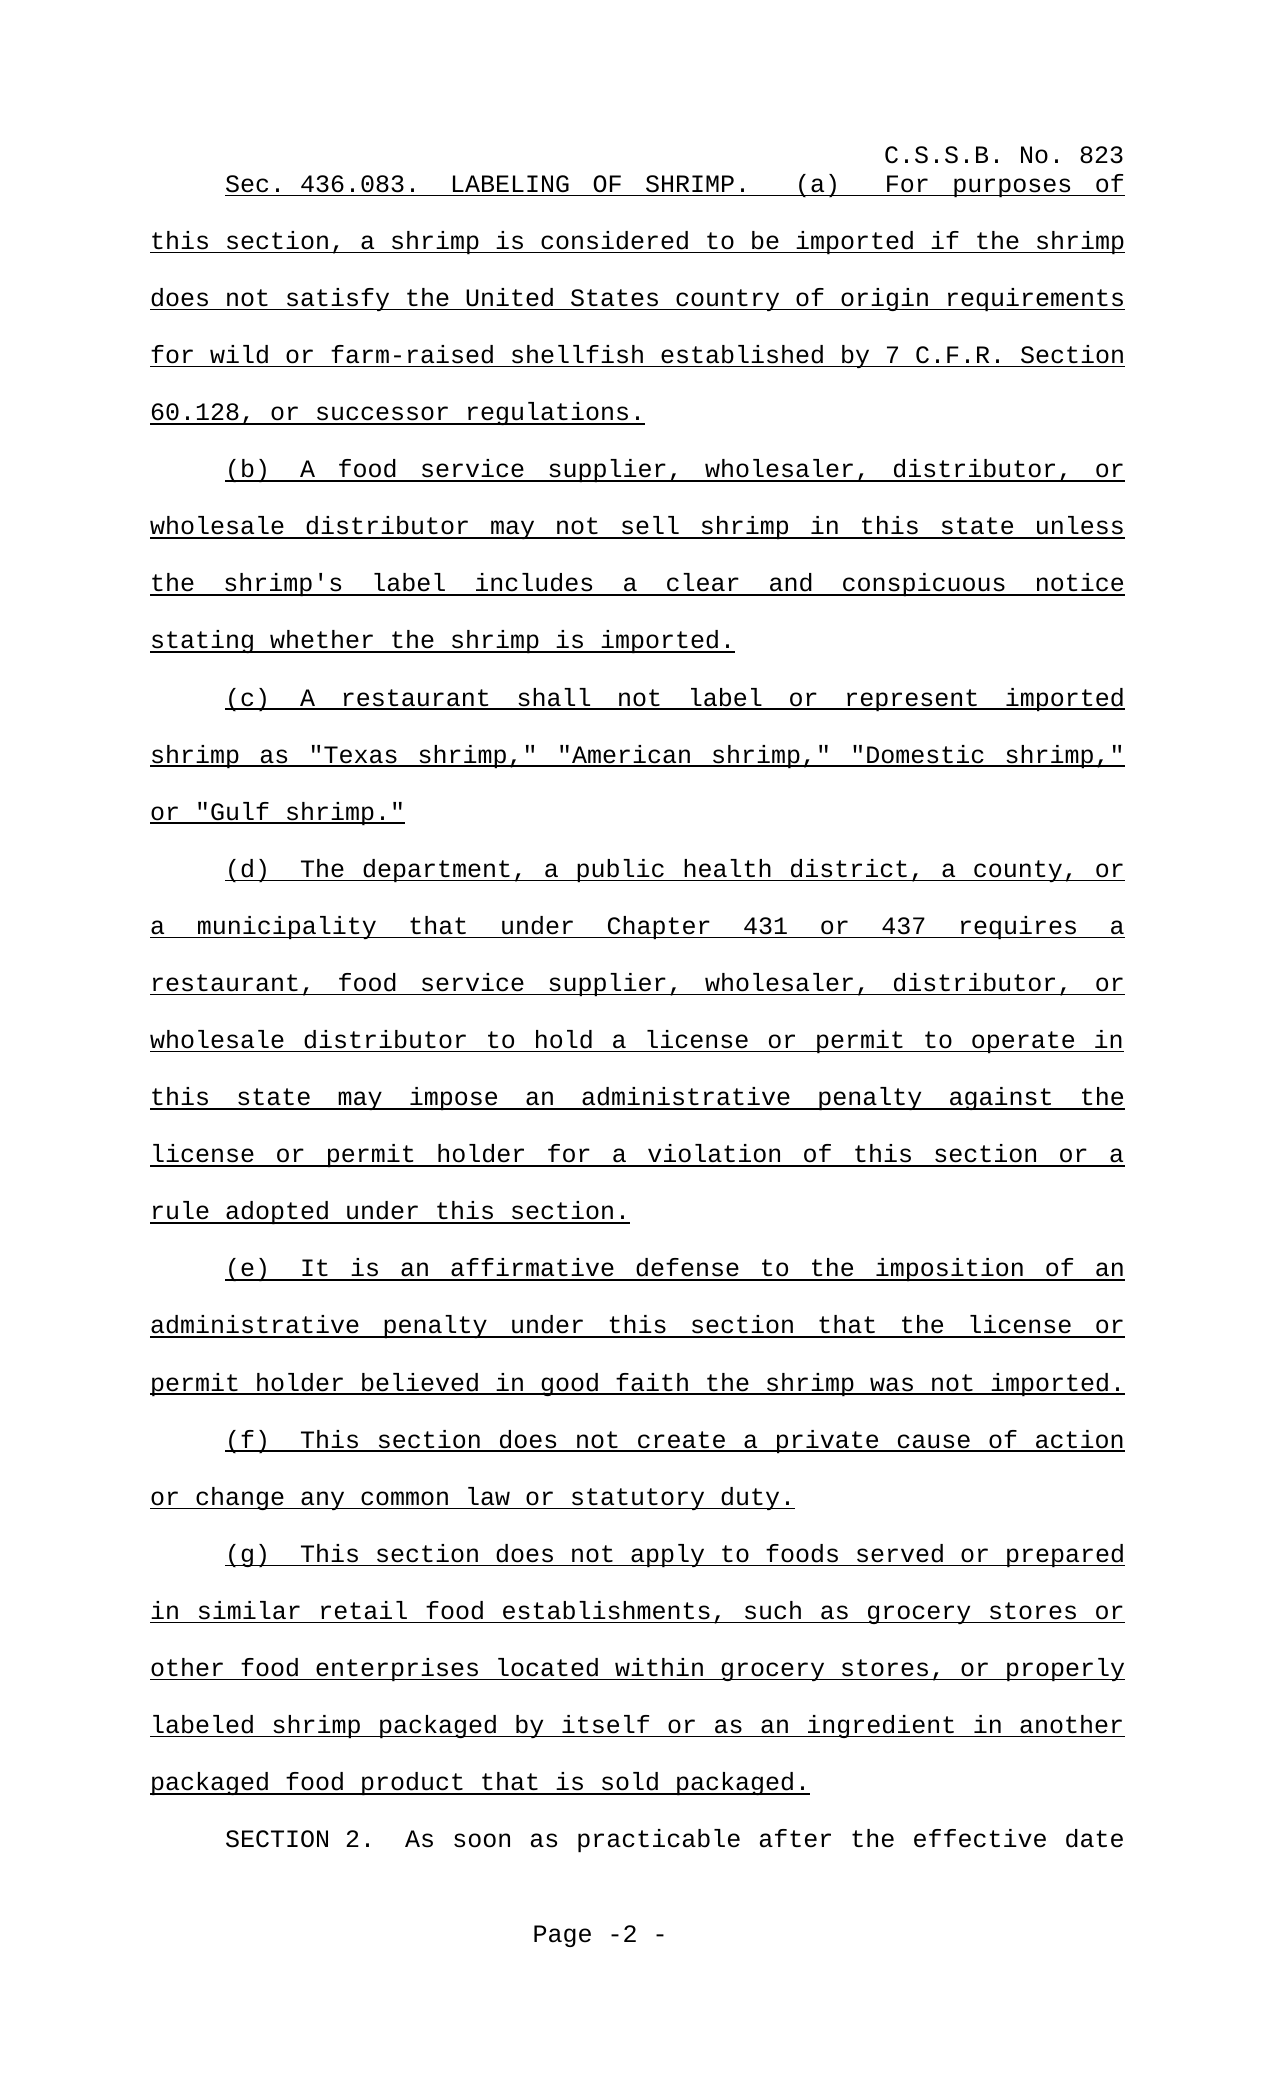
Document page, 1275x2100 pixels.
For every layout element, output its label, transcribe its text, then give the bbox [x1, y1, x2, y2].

text (g) This section does not apply to foods served or prepared in similar retail food establishments, such as grocery stores or other food enterprises located within grocery stores, or properly labeled shrimp packaged by itself or as an ingredient in another packaged food product that is sold packaged. [150, 1737, 1125, 1798]
text (f) This section does not create a private cause of action or change any common law or statutory duty. [150, 1427, 1125, 1513]
text (b) A food service supplier, wholesaler, distributor, or wholesale distributor may not sell shrimp in this state unless the shrimp's label includes a clear and conspicuous notice stating whether the shrimp is imported. [150, 539, 1125, 594]
text (g) This section does not apply to foods served or prepared in similar retail food establishments, such as grocery stores or other food enterprises located within grocery stores, or properly labeled shrimp packaged by itself or as an ingredient in another packaged food product that is sold packaged. [150, 1541, 1125, 1622]
text (b) A food service supplier, wholesaler, distributor, or wholesale distributor may not sell shrimp in this state unless the shrimp's label includes a clear and conspicuous notice stating whether the shrimp is imported. [150, 596, 1125, 656]
text (d) The department, a public health district, a county, or a municipality that under Chapter 431 or 437 requires a restaurant, food service supplier, wholesaler, distributor, or wholesale distributor to hold a license or permit to operate in this state may impose an administrative penalty against the license or permit holder for a violation of this section or a rule adopted under this section. [150, 1110, 1125, 1165]
text (g) This section does not apply to foods served or prepared in similar retail food establishments, such as grocery stores or other food enterprises located within grocery stores, or properly labeled shrimp packaged by itself or as an ingredient in another packaged food product that is sold packaged. [150, 1680, 1125, 1736]
text (d) The department, a public health district, a county, or a municipality that under Chapter 431 or 437 requires a restaurant, food service supplier, wholesaler, distributor, or wholesale distributor to hold a license or permit to operate in this state may impose an administrative penalty against the license or permit holder for a violation of this section or a rule adopted under this section. [150, 995, 1125, 1108]
text Sec. 436.083. LABELING OF SHRIMP. (a) For purposes of this section, a shrimp is considered to be imported if the shrimp does not satisfy the United States country of origin requirements for wild or farm-raised shellfish established by 7 C.F.R. Section 60.128, or successor regulations. [150, 253, 1125, 309]
text (b) A food service supplier, wholesaler, distributor, or wholesale distributor may not sell shrimp in this state unless the shrimp's label includes a clear and conspicuous notice stating whether the shrimp is imported. [150, 457, 1125, 537]
text (g) This section does not apply to foods served or prepared in similar retail food establishments, such as grocery stores or other food enterprises located within grocery stores, or properly labeled shrimp packaged by itself or as an ingredient in another packaged food product that is sold packaged. [150, 1623, 1125, 1679]
text Sec. 436.083. LABELING OF SHRIMP. (a) For purposes of this section, a shrimp is considered to be imported if the shrimp does not satisfy the United States country of origin requirements for wild or farm-raised shellfish established by 7 C.F.R. Section 60.128, or successor regulations. [150, 171, 1125, 252]
text (e) It is an affirmative defense to the imposition of an administrative penalty under this section that the license or permit holder believed in good faith the shrimp was not imported. [150, 1256, 1125, 1336]
text Sec. 436.083. LABELING OF SHRIMP. (a) For purposes of this section, a shrimp is considered to be imported if the shrimp does not satisfy the United States country of origin requirements for wild or farm-raised shellfish established by 7 C.F.R. Section 60.128, or successor regulations. [150, 310, 1125, 366]
text (e) It is an affirmative defense to the imposition of an administrative penalty under this section that the license or permit holder believed in good faith the shrimp was not imported. [150, 1338, 1125, 1393]
text (d) The department, a public health district, a county, or a municipality that under Chapter 431 or 437 requires a restaurant, food service supplier, wholesaler, distributor, or wholesale distributor to hold a license or permit to operate in this state may impose an administrative penalty against the license or permit holder for a violation of this section or a rule adopted under this section. [150, 856, 1125, 937]
text Sec. 436.083. LABELING OF SHRIMP. (a) For purposes of this section, a shrimp is considered to be imported if the shrimp does not satisfy the United States country of origin requirements for wild or farm-raised shellfish established by 7 C.F.R. Section 60.128, or successor regulations. [150, 367, 1125, 428]
text (c) A restaurant shall not label or represent imported shrimp as "Texas shrimp," "American shrimp," "Domestic shrimp," or "Gulf shrimp." [150, 685, 1125, 765]
text (d) The department, a public health district, a county, or a municipality that under Chapter 431 or 437 requires a restaurant, food service supplier, wholesaler, distributor, or wholesale distributor to hold a license or permit to operate in this state may impose an administrative penalty against the license or permit holder for a violation of this section or a rule adopted under this section. [150, 1167, 1125, 1227]
text (c) A restaurant shall not label or represent imported shrimp as "Texas shrimp," "American shrimp," "Domestic shrimp," or "Gulf shrimp." [150, 767, 1125, 828]
text (d) The department, a public health district, a county, or a municipality that under Chapter 431 or 437 requires a restaurant, food service supplier, wholesaler, distributor, or wholesale distributor to hold a license or permit to operate in this state may impose an administrative penalty against the license or permit holder for a violation of this section or a rule adopted under this section. [150, 938, 1125, 994]
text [150, 1827, 1125, 1855]
